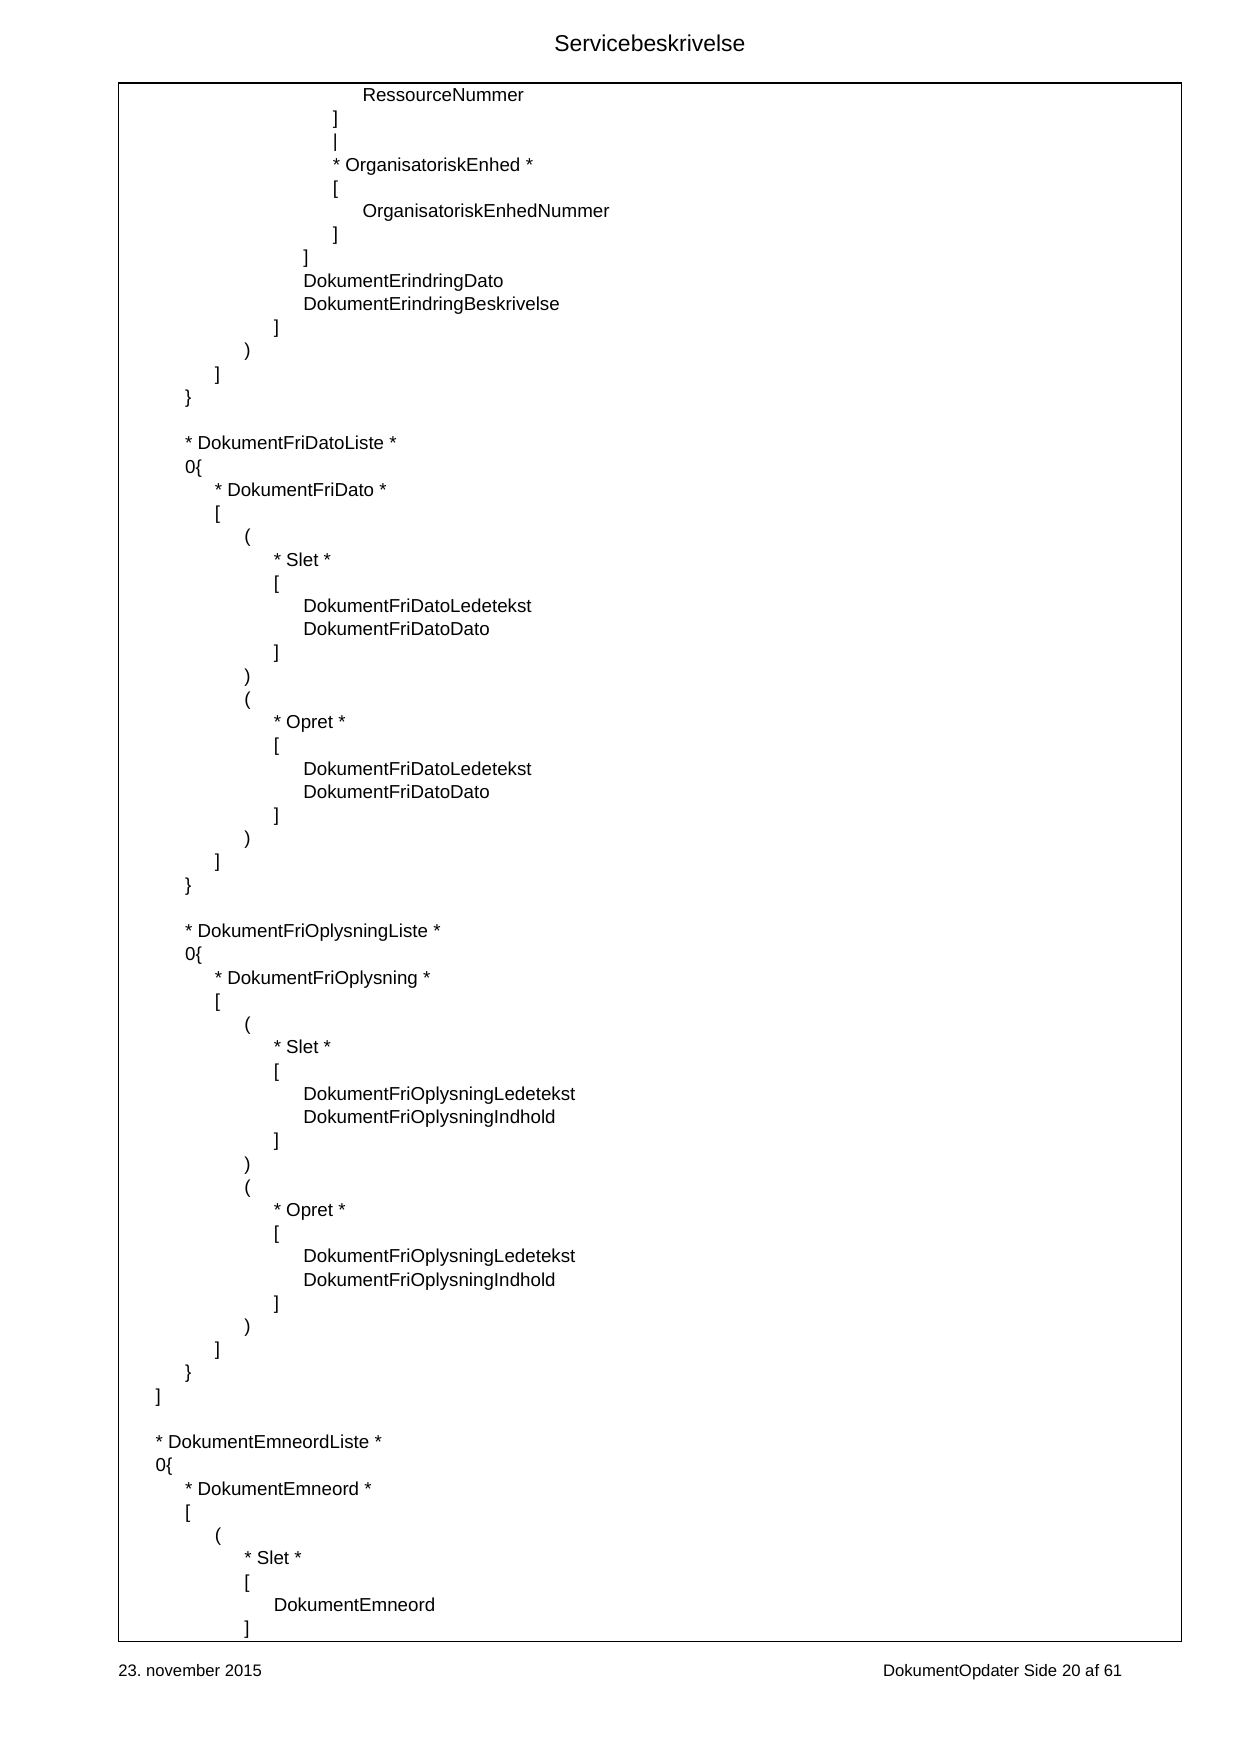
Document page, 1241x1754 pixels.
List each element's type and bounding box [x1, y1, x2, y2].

table_cell [119, 84, 1181, 1641]
